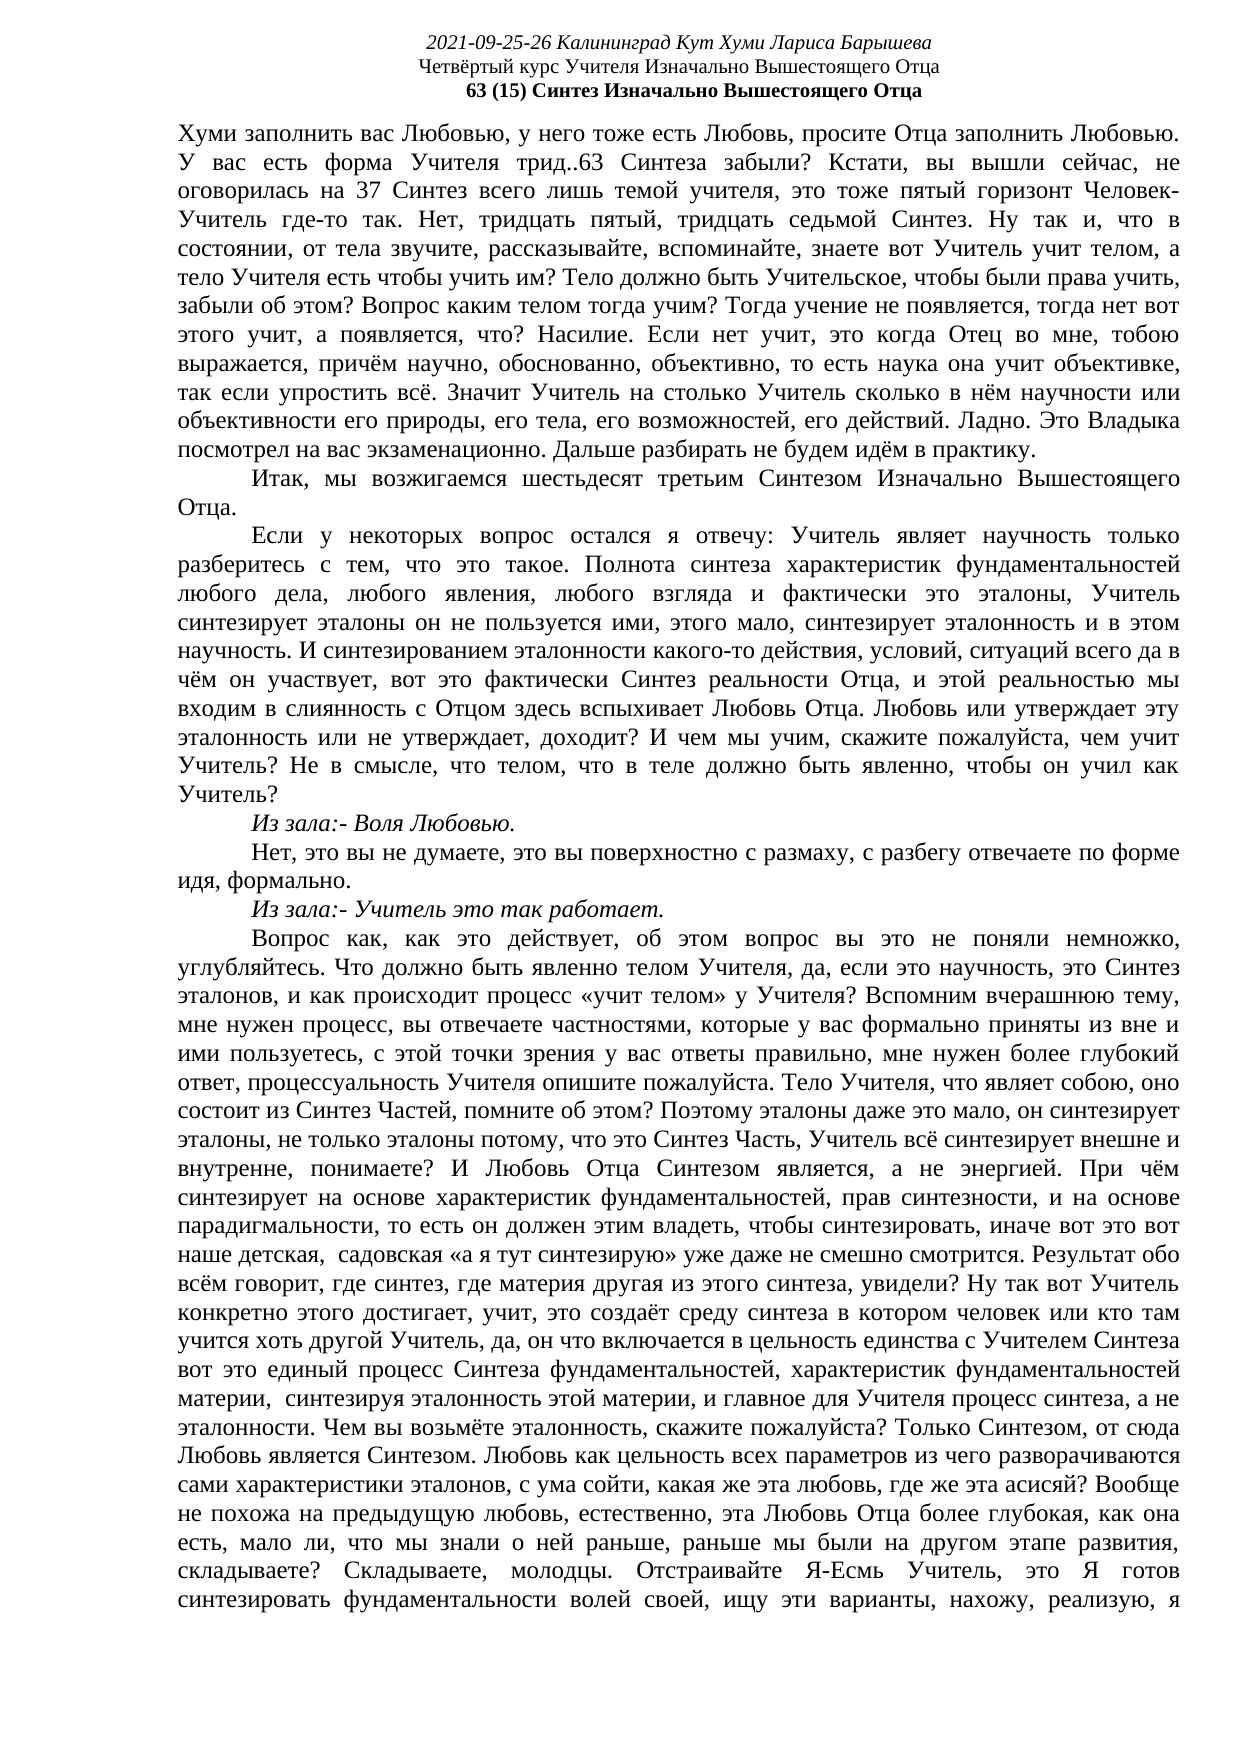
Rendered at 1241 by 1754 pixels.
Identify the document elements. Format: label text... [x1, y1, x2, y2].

text Если у некоторых вопрос остался я отвечу: Учитель являет научность только разберитесь с тем, что это такое. Полнота синтеза характеристик фундаментальностей любого дела, любого явления, любого взгляда и фактически это эталоны, Учитель синтезирует эталоны он не пользуется ими, этого мало, синтезирует эталонность и в этом научность. И синтезированием эталонности какого-то действия, условий, ситуаций всего да в чём он участвует, вот это фактически Синтез реальности Отца, и этой реальностью мы входим в слиянность с Отцом здесь вспыхивает Любовь Отца. Любовь или утверждает эту эталонность или не утверждает, доходит? И чем мы учим, скажите пожалуйста, чем учит Учитель? Не в смысле, что телом, что в теле должно быть явленно, чтобы он учил как Учитель? [177, 521, 1181, 808]
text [177, 118, 1181, 463]
text Нет, это вы не думаете, это вы поверхностно с размаху, с разбегу отвечаете по форме идя, формально. [177, 837, 1181, 894]
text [177, 923, 1181, 1613]
text Из зала:- Воля Любовью. [177, 808, 1181, 837]
text Из зала:- Учитель это так работает. [177, 894, 1181, 923]
text Итак, мы возжигаемся шестьдесят третьим Синтезом Изначально Вышестоящего Отца. [177, 463, 1181, 521]
